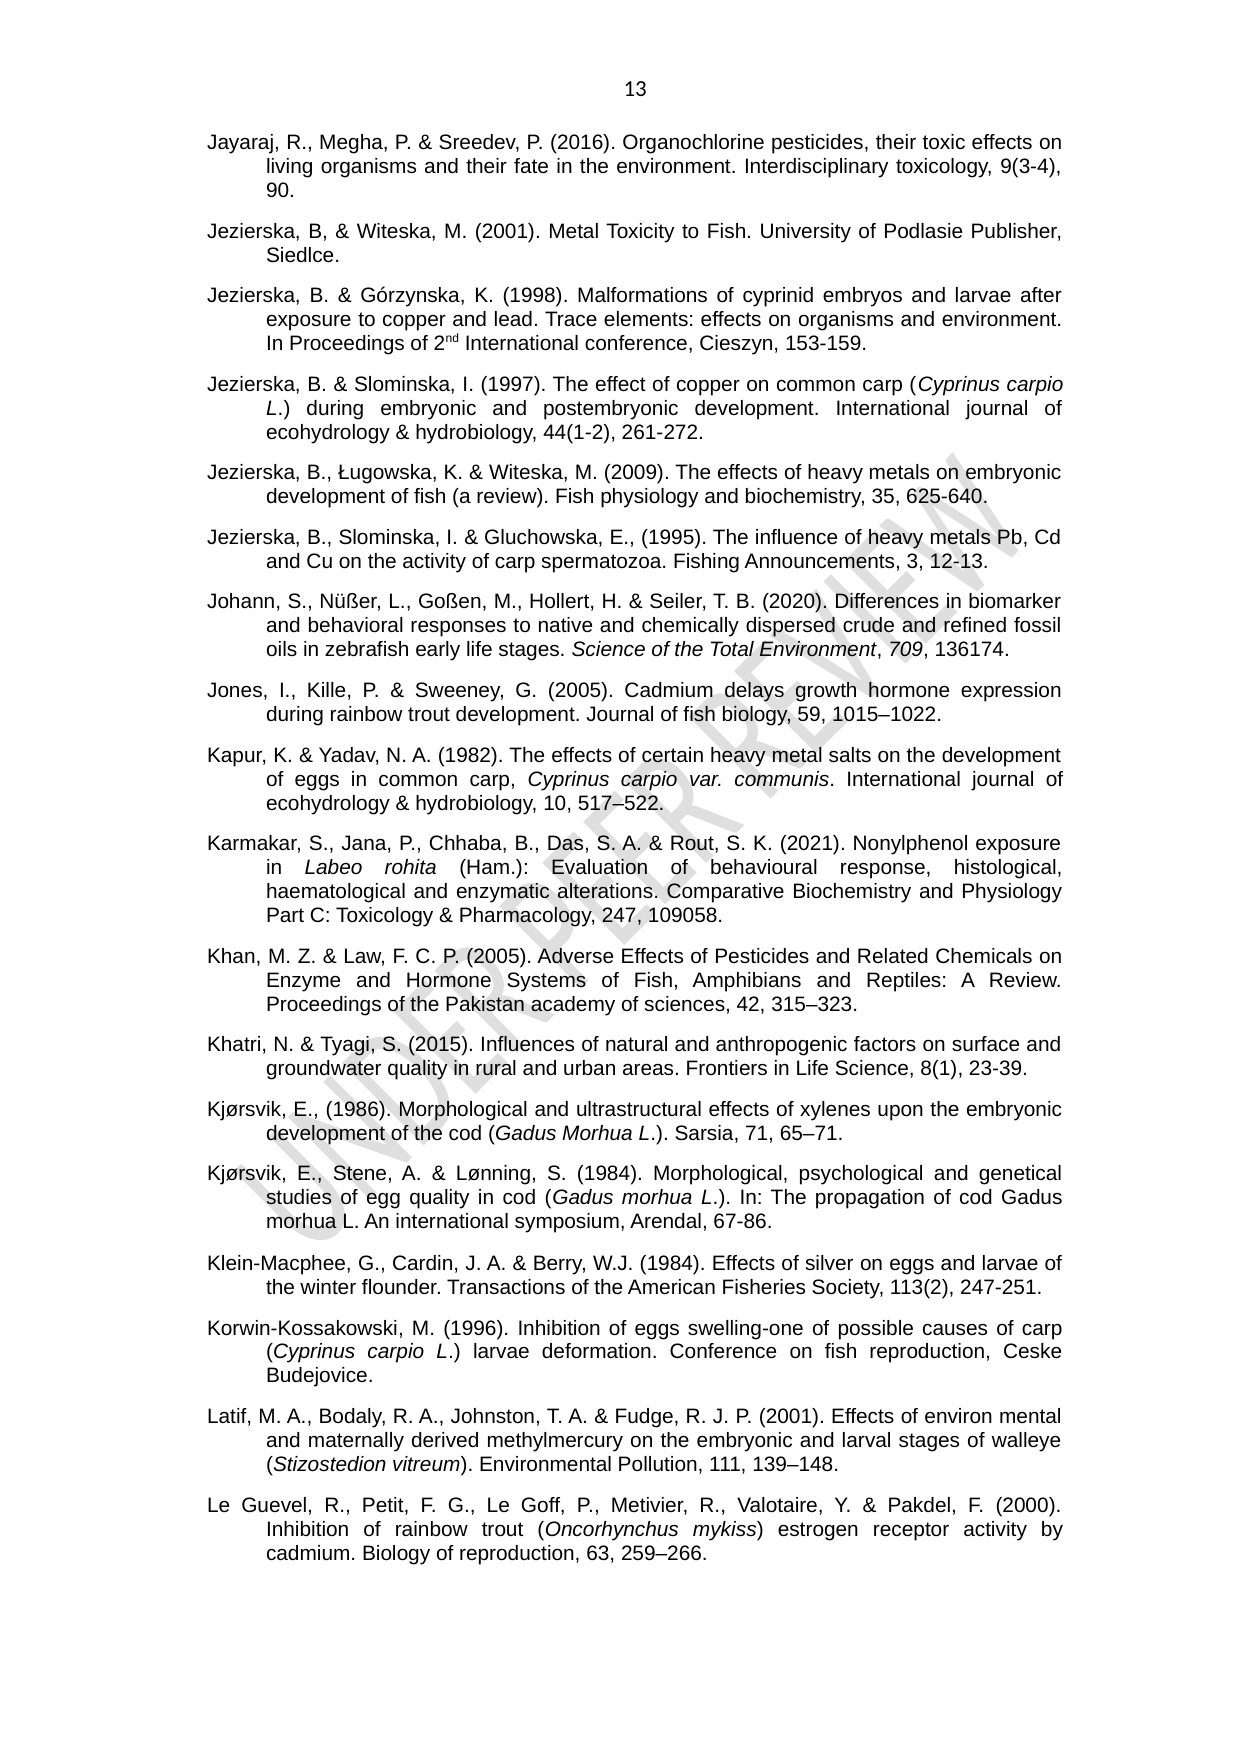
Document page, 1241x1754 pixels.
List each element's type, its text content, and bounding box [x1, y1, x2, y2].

text Kjørsvik, E., (1986). Morphological and ultrastructural effects of xylenes upon the embryonic development of the cod (Gadus Morhua L.). Sarsia, 71, 65–71. [207, 1097, 1063, 1144]
text Johann, S., Nüßer, L., Goßen, M., Hollert, H. & Seiler, T. B. (2020). Differences in biomarker and behavioral responses to native and chemically dispersed crude and refined fossil oils in zebrafish early life stages. Science of the Total Environment, 709, 136174. [207, 589, 1063, 661]
text Jezierska, B, & Witeska, M. (2001). Metal Toxicity to Fish. University of Podlasie Publisher, Siedlce. [207, 218, 1063, 266]
text Korwin-Kossakowski, M. (1996). Inhibition of eggs swelling-one of possible causes of carp (Cyprinus carpio L.) larvae deformation. Conference on fish reproduction, Ceske Budejovice. [207, 1315, 1063, 1387]
text Le Guevel, R., Petit, F. G., Le Goff, P., Metivier, R., Valotaire, Y. & Pakdel, F. (2000). Inhibition of rainbow trout (Oncorhynchus mykiss) estrogen receptor activity by cadmium. Biology of reproduction, 63, 259–266. [207, 1492, 1063, 1564]
text Khatri, N. & Tyagi, S. (2015). Influences of natural and anthropogenic factors on surface and groundwater quality in rural and urban areas. Frontiers in Life Science, 8(1), 23-39. [207, 1032, 1063, 1080]
text Kjørsvik, E., Stene, A. & Lønning, S. (1984). Morphological, psychological and genetical studies of egg quality in cod (Gadus morhua L.). In: The propagation of cod Gadus morhua L. An international symposium, Arendal, 67-86. [207, 1161, 1063, 1233]
text Karmakar, S., Jana, P., Chhaba, B., Das, S. A. & Rout, S. K. (2021). Nonylphenol exposure in Labeo rohita (Ham.): Evaluation of behavioural response, histological, haematological and enzymatic alterations. Comparative Biochemistry and Physiology Part C: Toxicology & Pharmacology, 247, 109058. [207, 831, 1063, 927]
text Klein‐Macphee, G., Cardin, J. A. & Berry, W.J. (1984). Effects of silver on eggs and larvae of the winter flounder. Transactions of the American Fisheries Society, 113(2), 247-251. [207, 1250, 1063, 1299]
text Jezierska, B., Ługowska, K. & Witeska, M. (2009). The effects of heavy metals on embryonic development of fish (a review). Fish physiology and biochemistry, 35, 625-640. [207, 460, 1063, 508]
text Jones, I., Kille, P. & Sweeney, G. (2005). Cadmium delays growth hormone expression during rainbow trout development. Journal of fish biology, 59, 1015–1022. [207, 678, 1063, 726]
text Jezierska, B., Slominska, I. & Gluchowska, E., (1995). The influence of heavy metals Pb, Cd and Cu on the activity of carp spermatozoa. Fishing Announcements, 3, 12-13. [207, 525, 1063, 573]
text Jezierska, B. & Górzynska, K. (1998). Malformations of cyprinid embryos and larvae after exposure to copper and lead. Trace elements: effects on organisms and environment. In Proceedings of 2nd International conference, Cieszyn, 153-159. [207, 283, 1063, 355]
text Kapur, K. & Yadav, N. A. (1982). The effects of certain heavy metal salts on the development of eggs in common carp, Cyprinus carpio var. communis. International journal of ecohydrology & hydrobiology, 10, 517–522. [207, 742, 1063, 814]
text Khan, M. Z. & Law, F. C. P. (2005). Adverse Effects of Pesticides and Related Chemicals on Enzyme and Hormone Systems of Fish, Amphibians and Reptiles: A Review. Proceedings of the Pakistan academy of sciences, 42, 315–323. [207, 943, 1063, 1015]
text Jezierska, B. & Slominska, I. (1997). The effect of copper on common carp (Cyprinus carpio L.) during embryonic and postembryonic development. International journal of ecohydrology & hydrobiology, 44(1-2), 261-272. [207, 372, 1063, 443]
text Jayaraj, R., Megha, P. & Sreedev, P. (2016). Organochlorine pesticides, their toxic effects on living organisms and their fate in the environment. Interdisciplinary toxicology, 9(3-4), 90. [207, 130, 1063, 202]
text Latif, M. A., Bodaly, R. A., Johnston, T. A. & Fudge, R. J. P. (2001). Effects of environ mental and maternally derived methylmercury on the embryonic and larval stages of walleye (Stizostedion vitreum). Environmental Pollution, 111, 139–148. [207, 1404, 1063, 1476]
